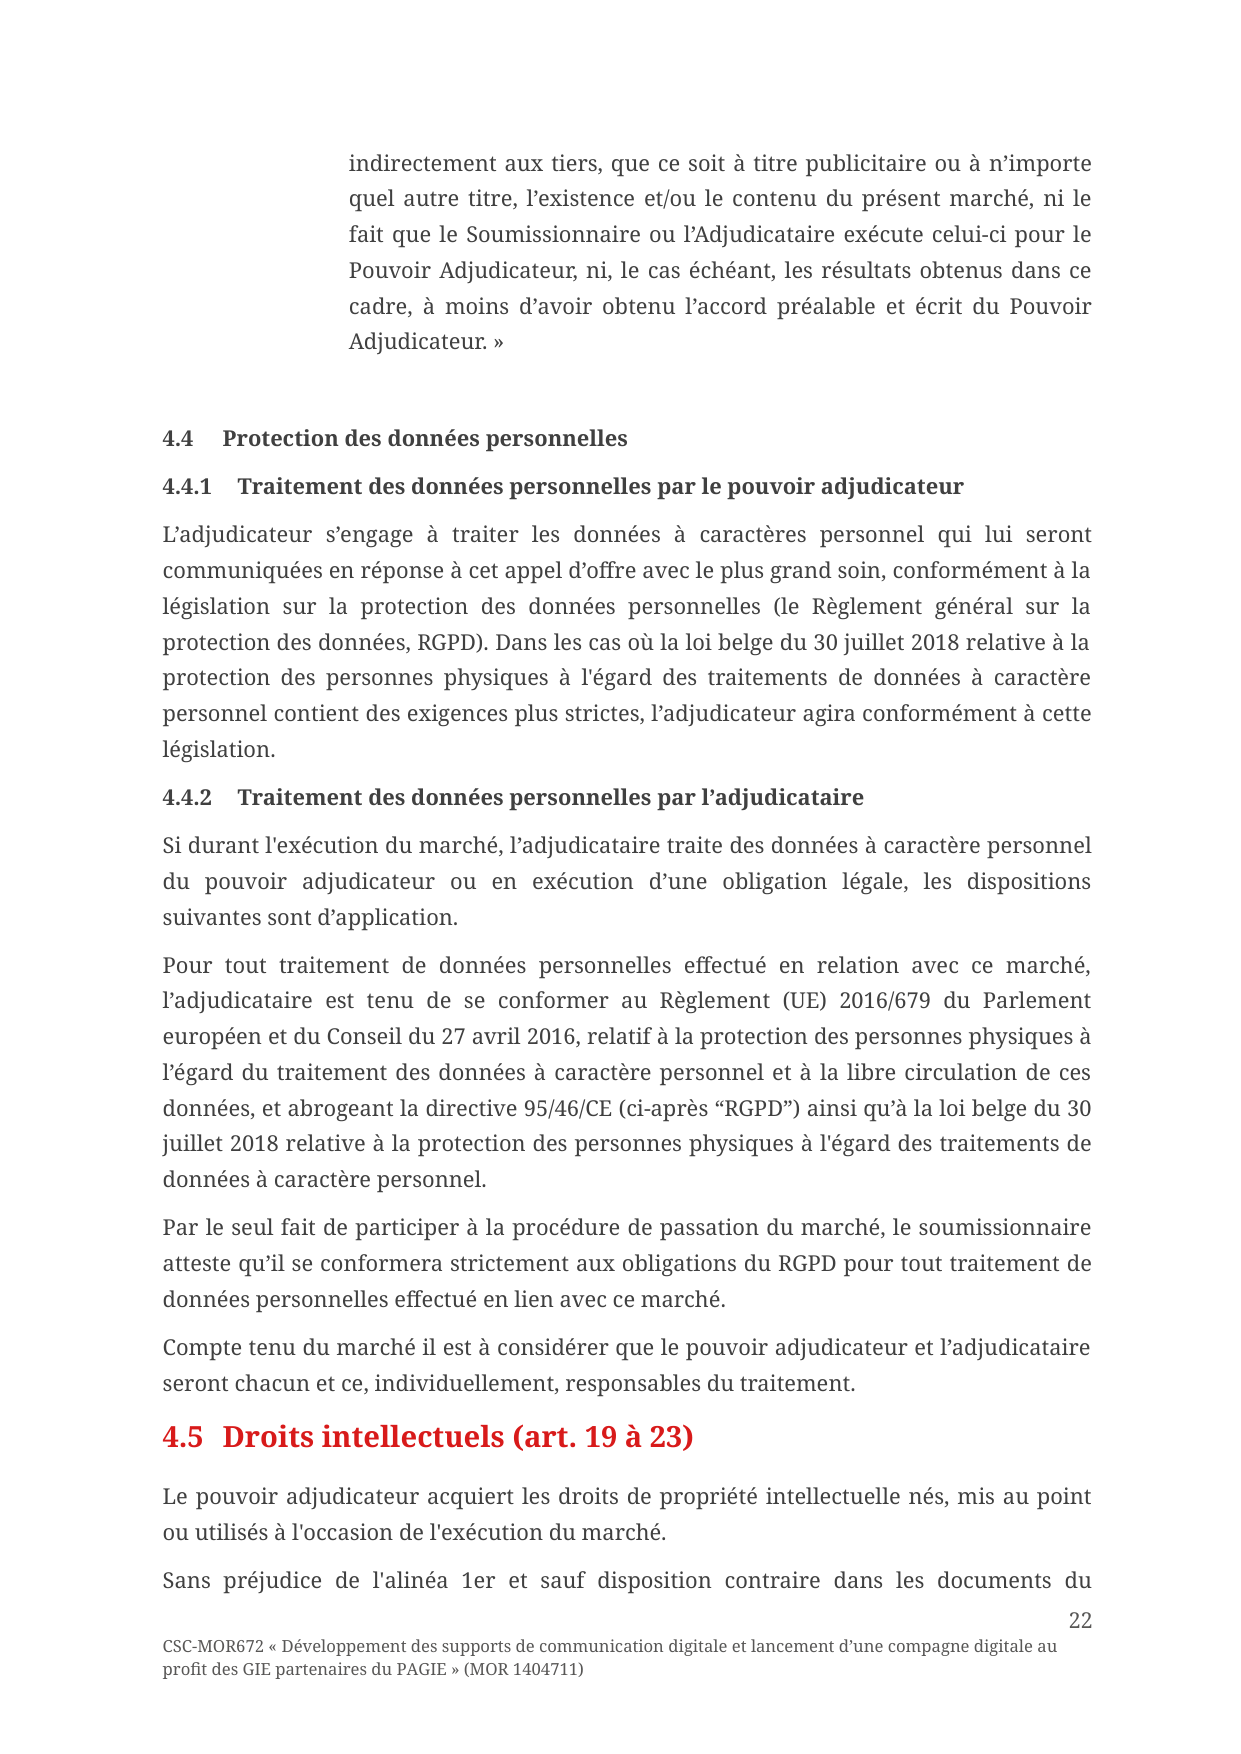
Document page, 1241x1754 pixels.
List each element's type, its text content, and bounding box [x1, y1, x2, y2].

text Le pouvoir adjudicateur acquiert les droits de propriété intellectuelle nés, mis au point ou utilisés à l'occasion de l'exécution du marché. [162, 1481, 1093, 1546]
text L’adjudicateur s’engage à traiter les données à caractères personnel qui lui seront communiquées en réponse à cet appel d’offre avec le plus grand soin, conformément à la législation sur la protection des données personnelles (le Règlement général sur la protection des données, RGPD). Dans les cas où la loi belge du 30 juillet 2018 relative à la protection des personnes physiques à l'égard des traitements de données à caractère personnel contient des exigences plus strictes, l’adjudicateur agira conformément à cette législation. [162, 519, 1093, 763]
text Pour tout traitement de données personnelles effectué en relation avec ce marché, l’adjudicataire est tenu de se conformer au Règlement (UE) 2016/679 du Parlement européen et du Conseil du 27 avril 2016, relatif à la protection des personnes physiques à l’égard du traitement des données à caractère personnel et à la libre circulation de ces données, et abrogeant la directive 95/46/CE (ci-après “RGPD”) ainsi qu’à la loi belge du 30 juillet 2018 relative à la protection des personnes physiques à l'égard des traitements de données à caractère personnel. [162, 950, 1093, 1194]
list Traitement des données personnelles par l’adjudicataire [162, 782, 1093, 812]
subtitle Droits intellectuels (art. 19 à 23) [162, 1416, 1093, 1456]
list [275, 148, 1093, 356]
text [162, 1565, 1093, 1594]
text Compte tenu du marché il est à considérer que le pouvoir adjudicateur et l’adjudicataire seront chacun et ce, individuellement, responsables du traitement. [162, 1332, 1093, 1398]
list Protection des données personnelles [162, 423, 1093, 453]
list Traitement des données personnelles par le pouvoir adjudicateur [162, 471, 1093, 501]
text Si durant l'exécution du marché, l’adjudicataire traite des données à caractère personnel du pouvoir adjudicateur ou en exécution d’une obligation légale, les dispositions suivantes sont d’application. [162, 830, 1093, 931]
text Par le seul fait de participer à la procédure de passation du marché, le soumissionnaire atteste qu’il se conformera strictement aux obligations du RGPD pour tout traitement de données personnelles effectué en lien avec ce marché. [162, 1212, 1093, 1314]
